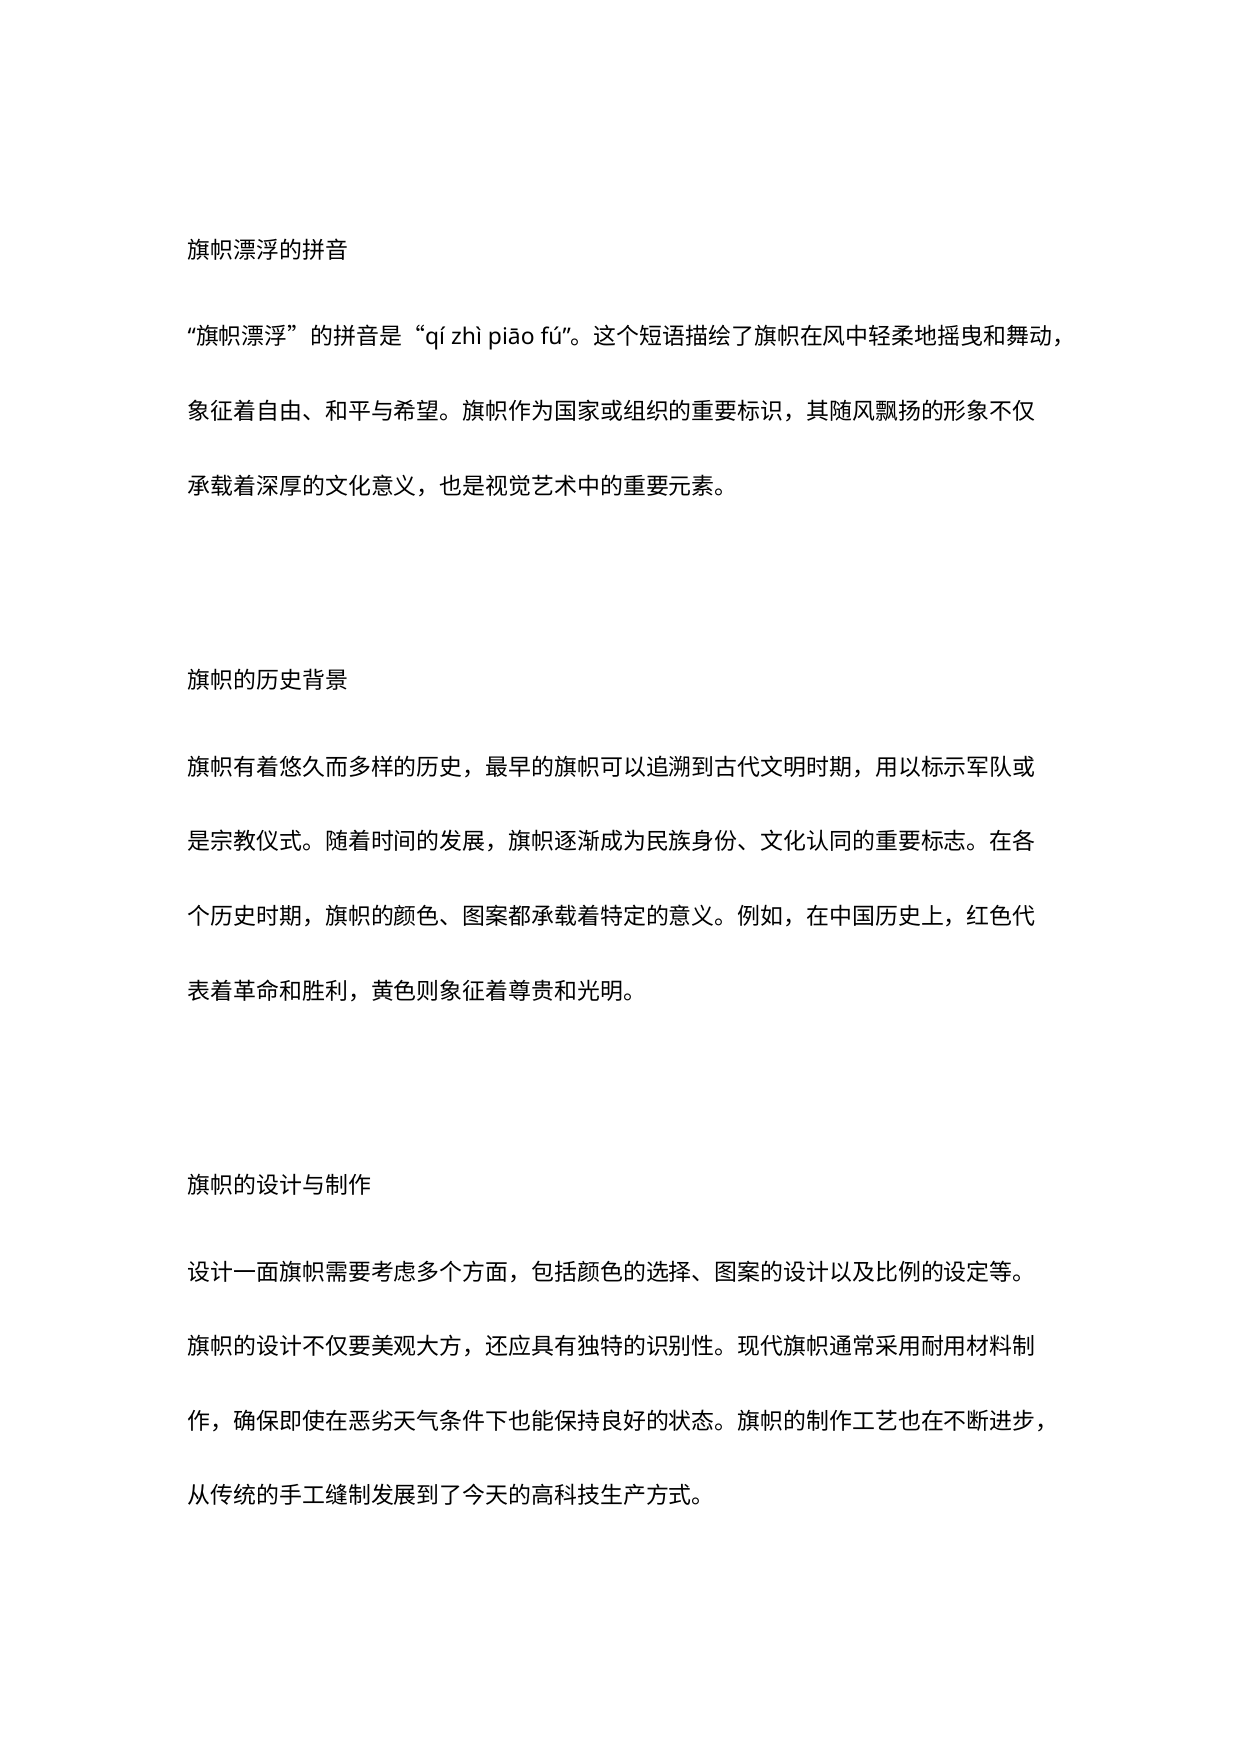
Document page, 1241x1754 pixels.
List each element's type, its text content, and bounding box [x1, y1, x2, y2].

text 设计一面旗帜需要考虑多个方面，包括颜色的选择、图案的设计以及比例的设定等。旗帜的设计不仅要美观大方，还应具有独特的识别性。现代旗帜通常采用耐用材料制作，确保即使在恶劣天气条件下也能保持良好的状态。旗帜的制作工艺也在不断进步，从传统的手工缝制发展到了今天的高科技生产方式。 [187, 1237, 1053, 1527]
text 旗帜有着悠久而多样的历史，最早的旗帜可以追溯到古代文明时期，用以标示军队或是宗教仪式。随着时间的发展，旗帜逐渐成为民族身份、文化认同的重要标志。在各个历史时期，旗帜的颜色、图案都承载着特定的意义。例如，在中国历史上，红色代表着革命和胜利，黄色则象征着尊贵和光明。 [187, 733, 1053, 1022]
text 旗帜漂浮的拼音 [187, 216, 1053, 281]
text 旗帜的历史背景 [187, 646, 1053, 711]
text “旗帜漂浮”的拼音是“qí zhì piāo fú”。这个短语描绘了旗帜在风中轻柔地摇曳和舞动，象征着自由、和平与希望。旗帜作为国家或组织的重要标识，其随风飘扬的形象不仅承载着深厚的文化意义，也是视觉艺术中的重要元素。 [187, 302, 1053, 517]
text 旗帜的设计与制作 [187, 1151, 1053, 1216]
